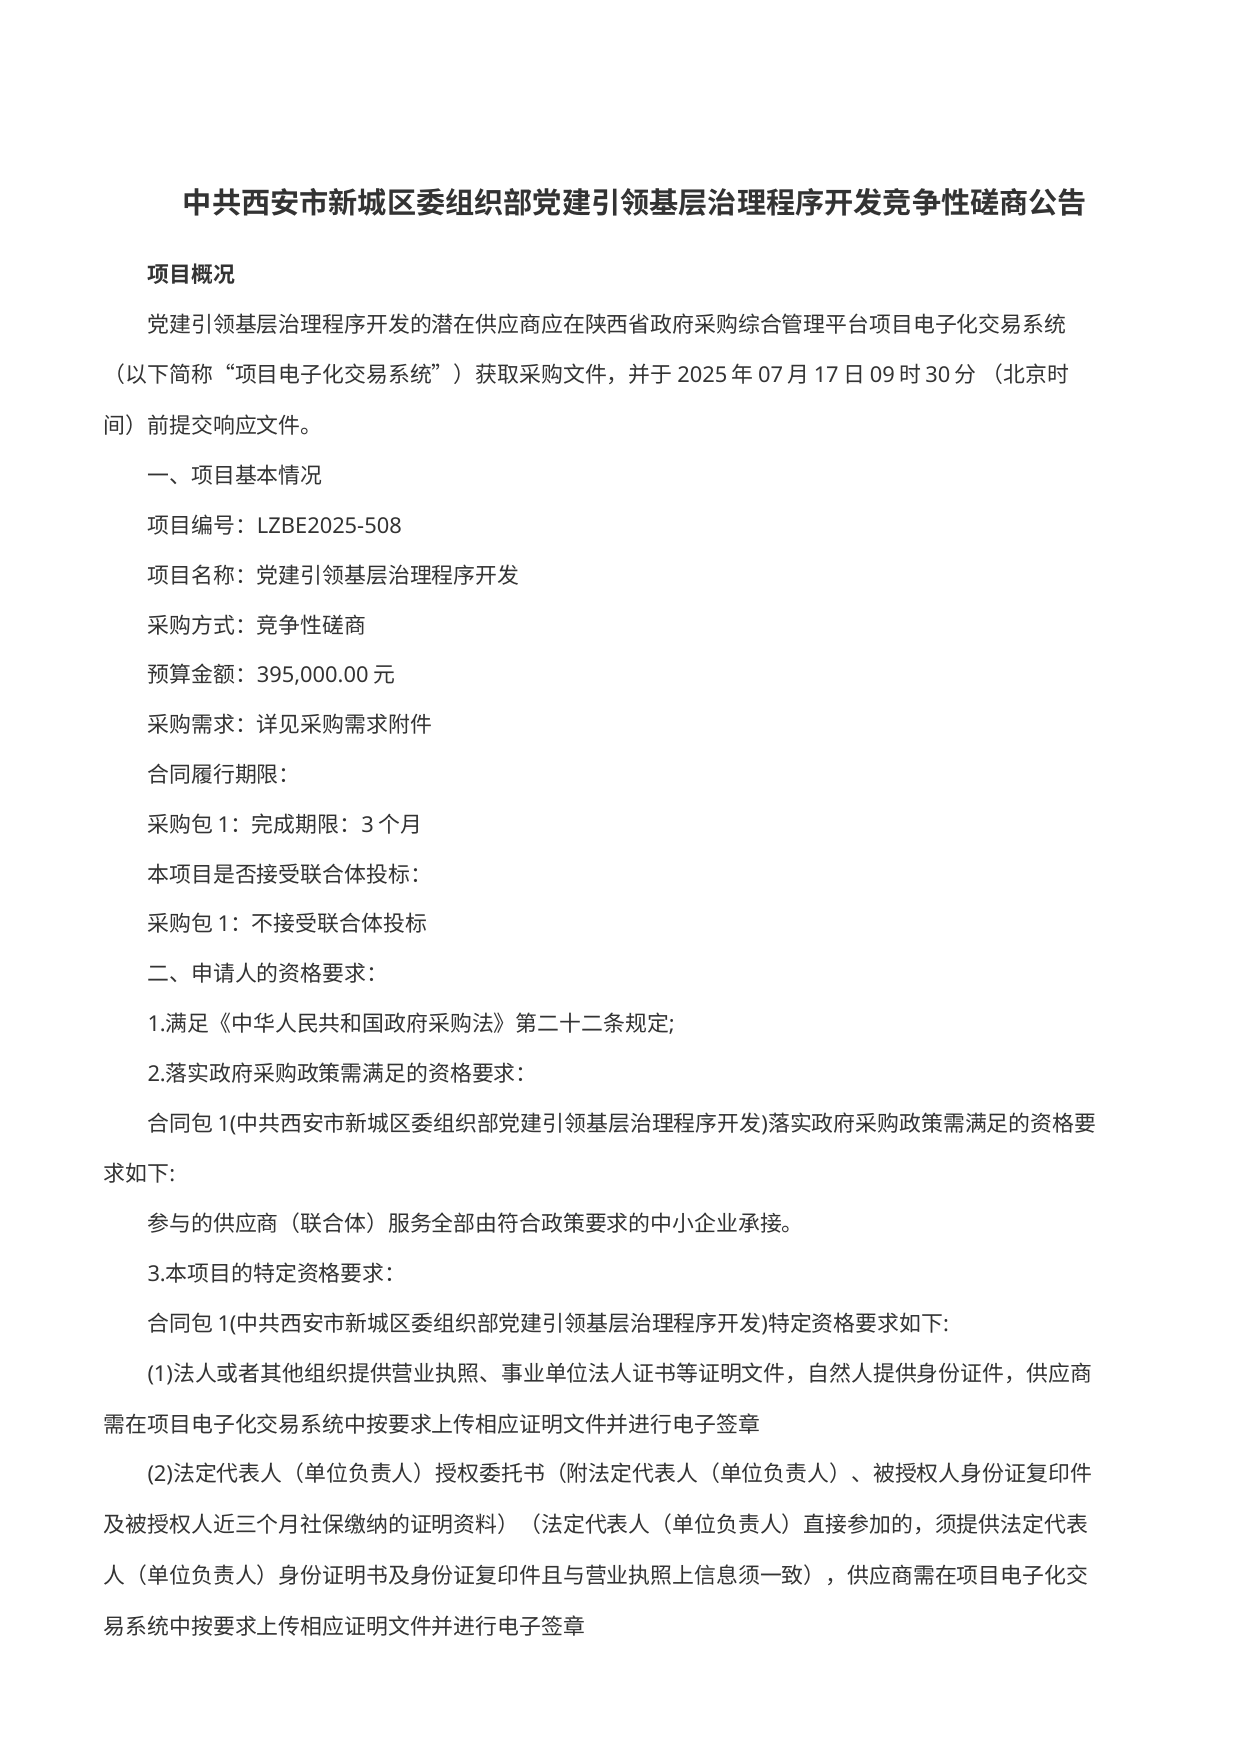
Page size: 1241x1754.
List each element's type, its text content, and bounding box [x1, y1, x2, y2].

text (2)法定代表人（单位负责人）授权委托书（附法定代表人（单位负责人）、被授权人身份证复印件及被授权人近三个月社保缴纳的证明资料）（法定代表人（单位负责人）直接参加的，须提供法定代表人（单位负责人）身份证明书及身份证复印件且与营业执照上信息须一致），供应商需在项目电子化交易系统中按要求上传相应证明文件并进行电子签章 [103, 1455, 1107, 1642]
text 预算金额：395,000.00元 [103, 656, 1107, 690]
text 项目编号：LZBE2025-508 [103, 507, 1107, 541]
text 党建引领基层治理程序开发的潜在供应商应在陕西省政府采购综合管理平台项目电子化交易系统（以下简称“项目电子化交易系统”）获取采购文件，并于 2025年07月17日 09时30分 （北京时间）前提交响应文件。 [103, 306, 1107, 441]
text 二、申请人的资格要求： [103, 955, 1107, 989]
text 本项目是否接受联合体投标： [103, 856, 1107, 889]
text 采购方式：竞争性磋商 [103, 607, 1107, 641]
text 3.本项目的特定资格要求： [103, 1255, 1107, 1289]
text 参与的供应商（联合体）服务全部由符合政策要求的中小企业承接。 [103, 1205, 1107, 1239]
text 项目名称：党建引领基层治理程序开发 [103, 557, 1107, 591]
text 2.落实政府采购政策需满足的资格要求： [103, 1055, 1107, 1089]
text (1)法人或者其他组织提供营业执照、事业单位法人证书等证明文件，自然人提供身份证件，供应商需在项目电子化交易系统中按要求上传相应证明文件并进行电子签章 [103, 1354, 1107, 1439]
text 中共西安市新城区委组织部党建引领基层治理程序开发竞争性磋商公告 [103, 167, 1107, 234]
text 采购包1：不接受联合体投标 [103, 905, 1107, 939]
text 采购需求：详见采购需求附件 [103, 706, 1107, 740]
text 一、项目基本情况 [103, 457, 1107, 491]
text 项目概况 [103, 256, 1107, 290]
text 采购包1：完成期限：3个月 [103, 806, 1107, 840]
text 1.满足《中华人民共和国政府采购法》第二十二条规定; [103, 1005, 1107, 1039]
text 合同包1(中共西安市新城区委组织部党建引领基层治理程序开发)特定资格要求如下: [103, 1305, 1107, 1339]
text 合同履行期限： [103, 756, 1107, 790]
text 合同包1(中共西安市新城区委组织部党建引领基层治理程序开发)落实政府采购政策需满足的资格要求如下: [103, 1104, 1107, 1189]
